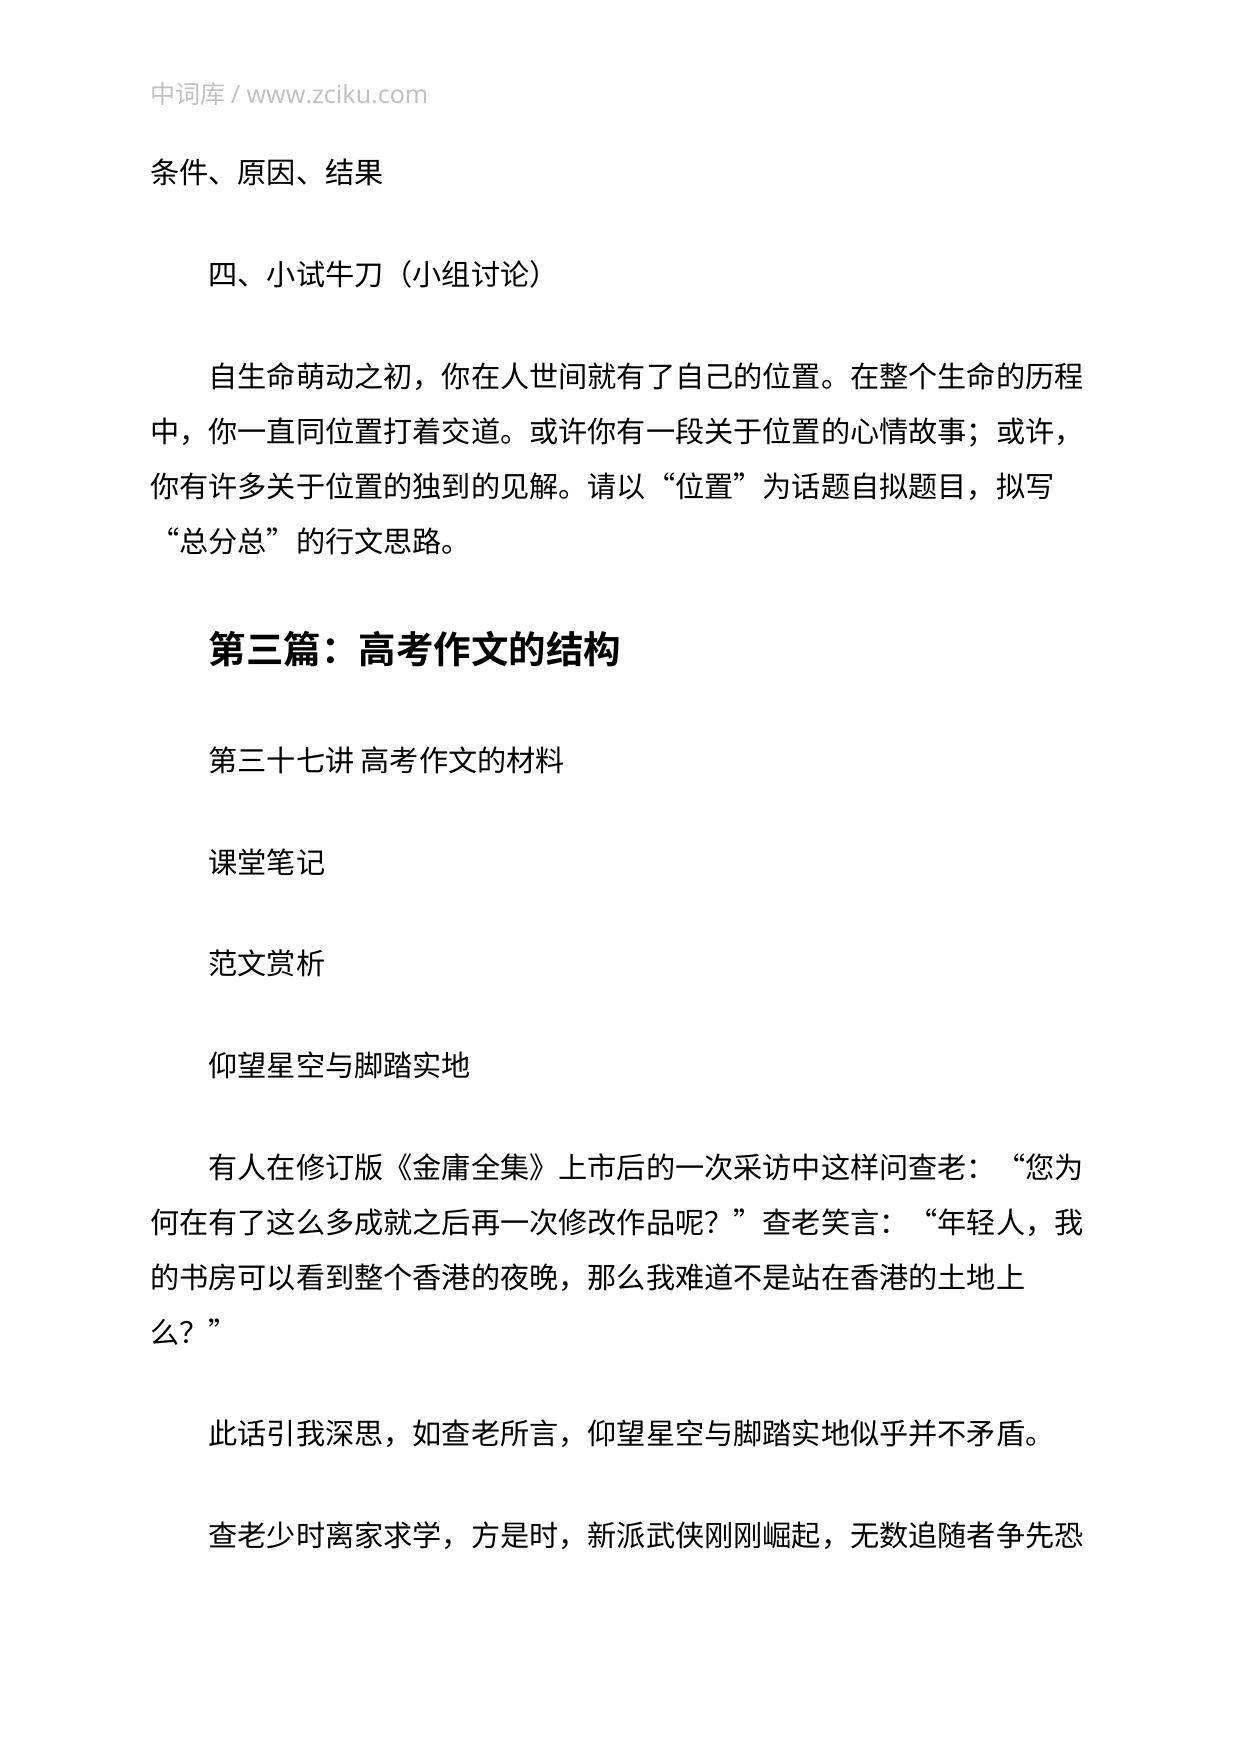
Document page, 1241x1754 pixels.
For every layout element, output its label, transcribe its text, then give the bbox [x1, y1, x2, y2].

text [150, 1513, 1090, 1555]
text 仰望星空与脚踏实地 [150, 1043, 1090, 1085]
text 第三十七讲 高考作文的材料 [150, 737, 1090, 780]
text 第三篇：高考作文的结构 [150, 620, 1090, 674]
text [150, 150, 1090, 192]
text 此话引我深思，如查老所言，仰望星空与脚踏实地似乎并不矛盾。 [150, 1411, 1090, 1453]
text 有人在修订版《金庸全集》上市后的一次采访中这样问查老：“您为何在有了这么多成就之后再一次修改作品呢？”查老笑言：“年轻人，我的书房可以看到整个香港的夜晚，那么我难道不是站在香港的土地上么？” [150, 1144, 1090, 1351]
text 课堂笔记 [150, 839, 1090, 881]
text 自生命萌动之初，你在人世间就有了自己的位置。在整个生命的历程中，你一直同位置打着交道。或许你有一段关于位置的心情故事；或许，你有许多关于位置的独到的见解。请以“位置”为话题自拟题目，拟写“总分总”的行文思路。 [150, 353, 1090, 561]
text 范文赏析 [150, 941, 1090, 983]
text 四、小试牛刀（小组讨论） [150, 252, 1090, 294]
